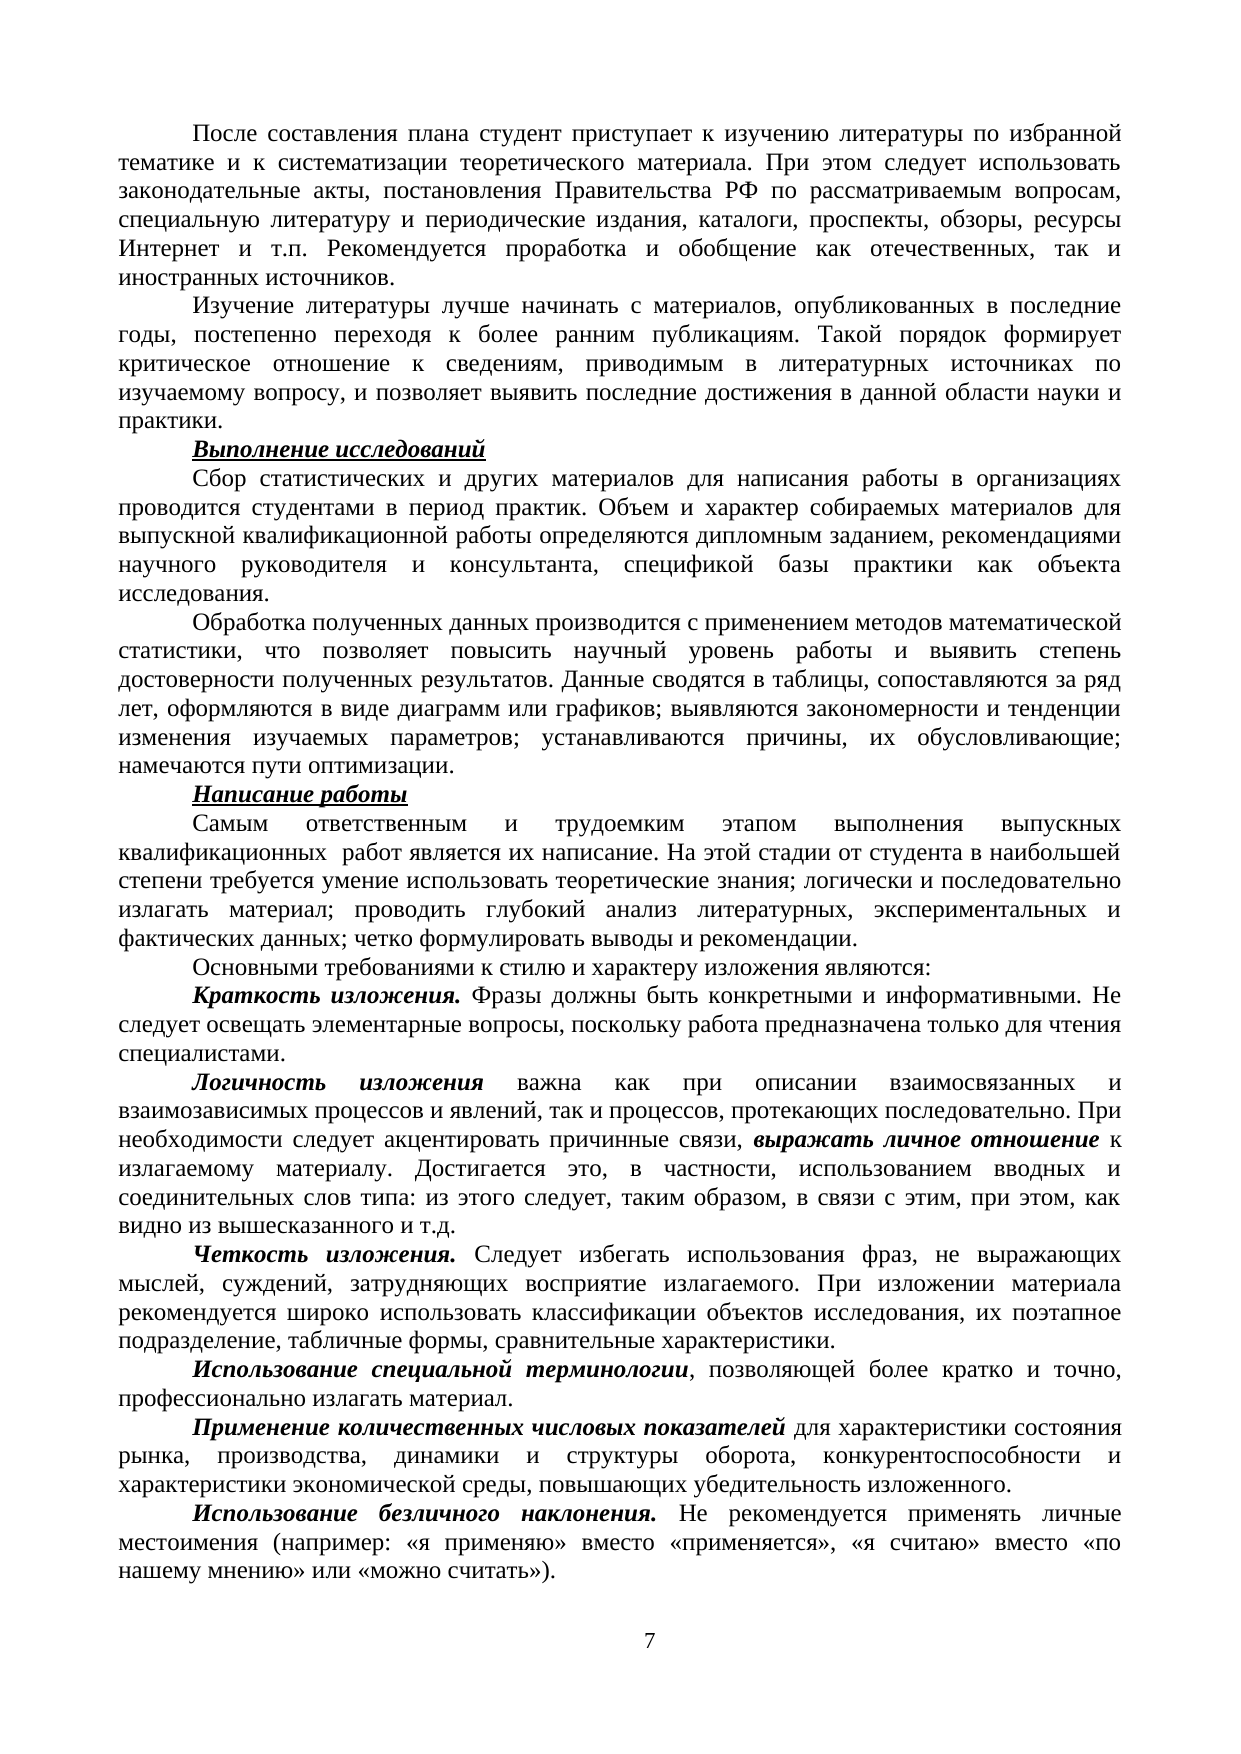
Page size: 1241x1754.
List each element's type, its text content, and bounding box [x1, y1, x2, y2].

text Обработка полученных данных производится с применением методов математической статистики, что позволяет повысить научный уровень работы и выявить степень достоверности полученных результатов. Данные сводятся в таблицы, сопоставляются за ряд лет, оформляются в виде диаграмм или графиков; выявляются закономерности и тенденции изменения изучаемых параметров; устанавливаются причины, их обусловливающие; намечаются пути оптимизации. [118, 607, 1122, 779]
text Четкость изложения. Следует избегать использования фраз, не выражающих мыслей, суждений, затрудняющих восприятие излагаемого. При изложении материала рекомендуется широко использовать классификации объектов исследования, их поэтапное подразделение, табличные формы, сравнительные характеристики. [118, 1239, 1122, 1354]
text Использование специальной терминологии, позволяющей более кратко и точно, профессионально излагать материал. [118, 1354, 1122, 1412]
text Сбор статистических и других материалов для написания работы в организациях проводится студентами в период практик. Объем и характер собираемых материалов для выпускной квалификационной работы определяются дипломным заданием, рекомендациями научного руководителя и консультанта, спецификой базы практики как объекта исследования. [118, 463, 1122, 607]
text Основными требованиями к стилю и характеру изложения являются: [118, 952, 1122, 981]
text Выполнение исследований [118, 434, 1122, 463]
text Изучение литературы лучше начинать с материалов, опубликованных в последние годы, постепенно переходя к более ранним публикациям. Такой порядок формирует критическое отношение к сведениям, приводимым в литературных источниках по изучаемому вопросу, и позволяет выявить последние достижения в данной области науки и практики. [118, 291, 1122, 434]
text Написание работы [118, 779, 1122, 808]
text Краткость изложения. Фразы должны быть конкретными и информативными. Не следует освещать элементарные вопросы, поскольку работа предназначена только для чтения специалистами. [118, 981, 1122, 1067]
text Самым ответственным и трудоемким этапом выполнения выпускных квалификационных работ является их написание. На этой стадии от студента в наибольшей степени требуется умение использовать теоретические знания; логически и последовательно излагать материал; проводить глубокий анализ литературных, экспериментальных и фактических данных; четко формулировать выводы и рекомендации. [118, 808, 1122, 952]
text Логичность изложения важна как при описании взаимосвязанных и взаимозависимых процессов и явлений, так и процессов, протекающих последовательно. При необходимости следует акцентировать причинные связи, выражать личное отношение к излагаемому материалу. Достигается это, в частности, использованием вводных и соединительных слов типа: из этого следует, таким образом, в связи с этим, при этом, как видно из вышесказанного и т.д. [118, 1067, 1122, 1239]
text Применение количественных числовых показателей для характеристики состояния рынка, производства, динамики и структуры оборота, конкурентоспособности и характеристики экономической среды, повышающих убедительность изложенного. [118, 1412, 1122, 1498]
text Использование безличного наклонения. Не рекомендуется применять личные местоимения (например: «я применяю» вместо «применяется», «я считаю» вместо «по нашему мнению» или «можно считать»). [118, 1498, 1122, 1584]
text После составления плана студент приступает к изучению литературы по избранной тематике и к систематизации теоретического материала. При этом следует использовать законодательные акты, постановления Правительства РФ по рассматриваемым вопросам, специальную литературу и периодические издания, каталоги, проспекты, обзоры, ресурсы Интернет и т.п. Рекомендуется проработка и обобщение как отечественных, так и иностранных источников. [118, 118, 1122, 291]
